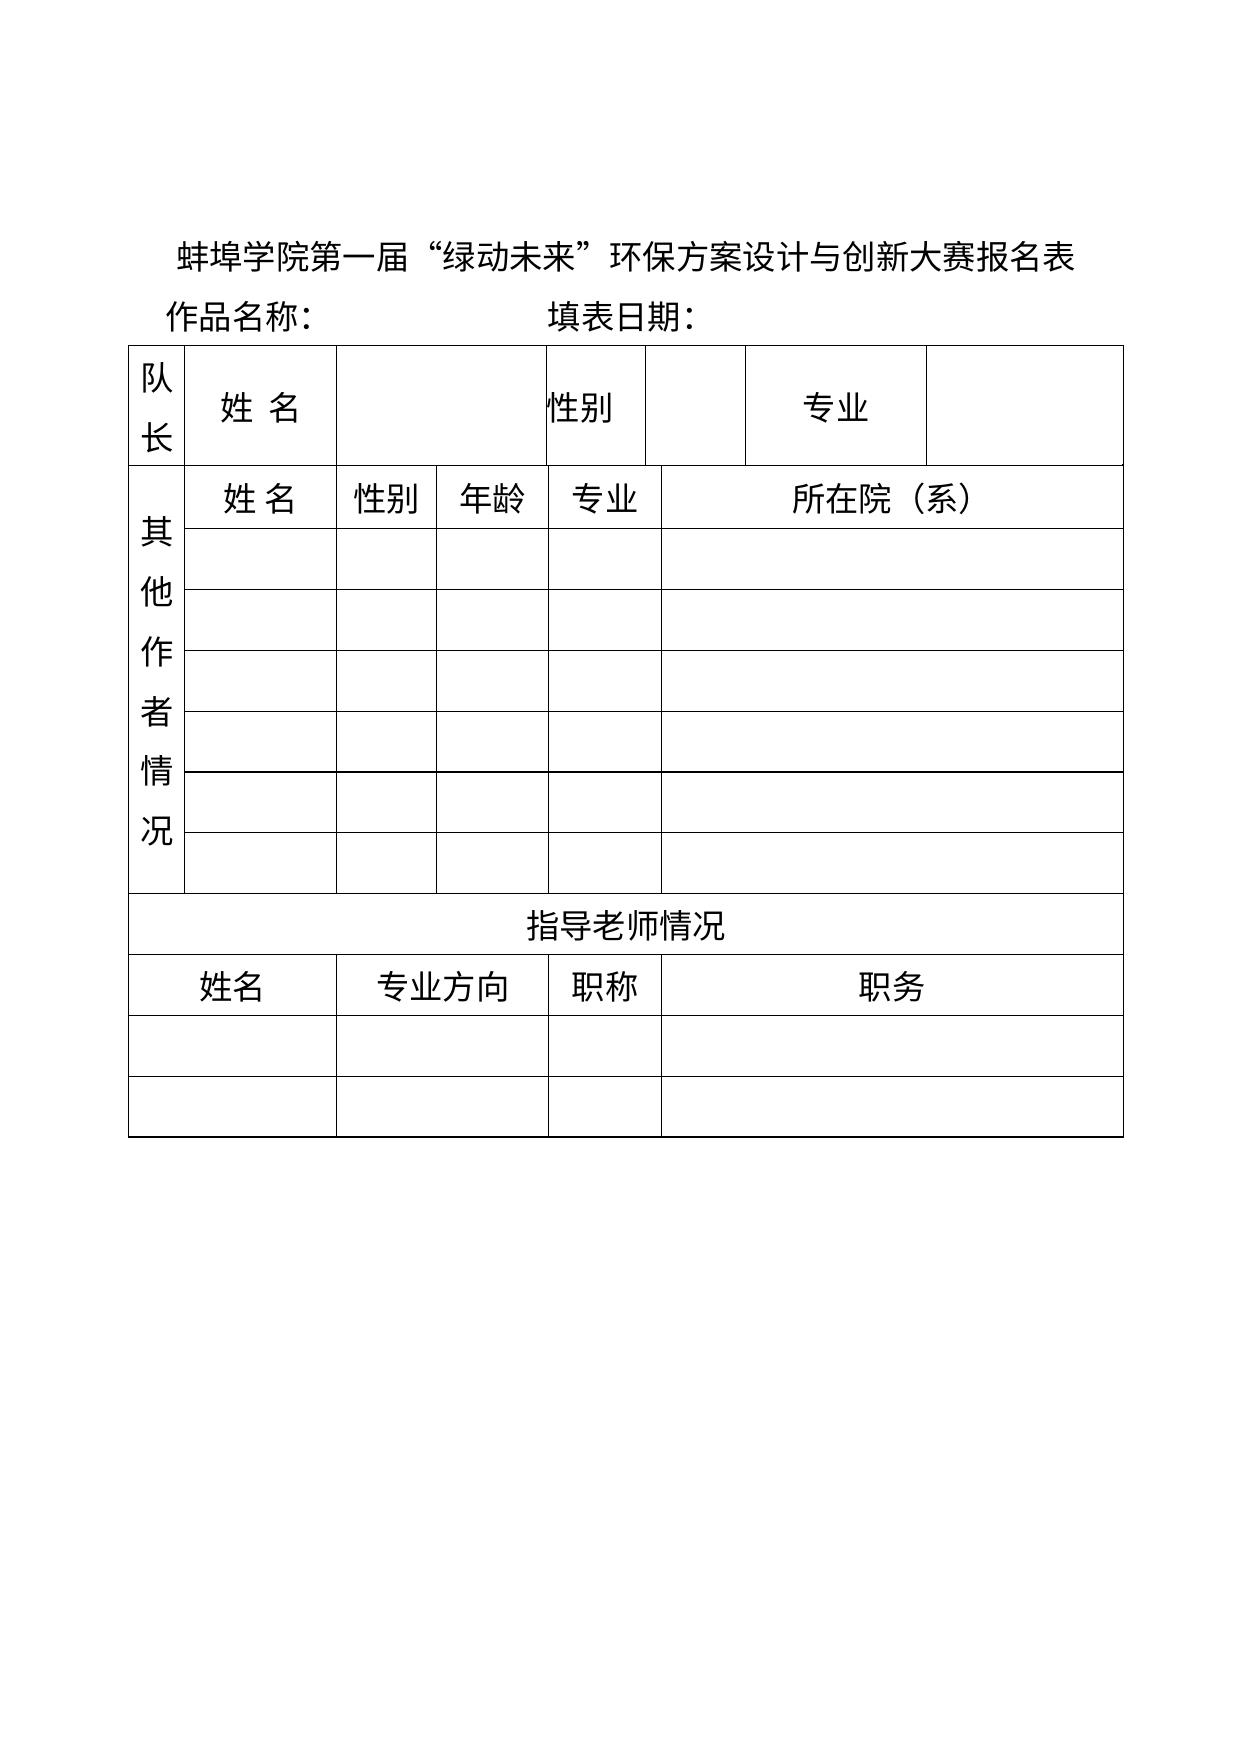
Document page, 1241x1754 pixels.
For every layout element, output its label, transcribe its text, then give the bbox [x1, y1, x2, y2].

table_cell [129, 1016, 336, 1076]
table_cell [337, 1077, 548, 1136]
table_cell [185, 773, 336, 832]
table_cell [185, 833, 336, 893]
table_cell [337, 651, 436, 711]
table_cell [662, 712, 1123, 771]
table_cell 性别 [337, 466, 436, 528]
table_header 性别 [547, 346, 645, 465]
table_cell [185, 529, 336, 589]
table_header 专业 [746, 346, 926, 465]
table_cell [549, 1077, 661, 1136]
table_cell [549, 651, 661, 711]
table_cell [129, 1077, 336, 1136]
table_cell [337, 712, 436, 771]
table_cell [662, 833, 1123, 893]
table_cell [437, 833, 548, 893]
table_cell 其他作者 情况 [129, 466, 184, 893]
table_cell [185, 590, 336, 650]
table_cell 职务 [662, 955, 1123, 1015]
table_cell 年龄 [437, 466, 548, 528]
table_cell [549, 590, 661, 650]
table_cell [337, 529, 436, 589]
table_header 队长 [129, 346, 184, 465]
table_cell [185, 651, 336, 711]
text 蚌埠学院第一届“绿动未来”环保方案设计与创新大赛报名表 [165, 225, 1087, 285]
table_cell [662, 1077, 1123, 1136]
table_cell 专业 [549, 466, 661, 528]
table_cell 职称 [549, 955, 661, 1015]
table_cell [662, 773, 1123, 832]
table_cell 所在院（系） [662, 466, 1123, 528]
table_cell [437, 651, 548, 711]
table_cell [662, 1016, 1123, 1076]
table_cell [337, 590, 436, 650]
table_cell [185, 712, 336, 771]
table_cell [549, 712, 661, 771]
table_header [927, 346, 1123, 465]
table_cell [662, 529, 1123, 589]
table_cell 姓名 [129, 955, 336, 1015]
table_cell [437, 773, 548, 832]
table_cell [549, 833, 661, 893]
table_cell [662, 590, 1123, 650]
table_header [646, 346, 745, 465]
table_cell [662, 651, 1123, 711]
table_header [337, 346, 546, 465]
table_cell 姓 名 [185, 466, 336, 528]
table_cell [337, 833, 436, 893]
table_header 姓 名 [185, 346, 336, 465]
table_cell [549, 773, 661, 832]
table_cell [549, 529, 661, 589]
table_cell [337, 773, 436, 832]
table_cell [337, 1016, 548, 1076]
table_cell 专业方向 [337, 955, 548, 1015]
table_cell [437, 590, 548, 650]
text 作品名称： 填表日期： [165, 285, 1087, 345]
table_cell [549, 1016, 661, 1076]
table_cell [437, 712, 548, 771]
table_cell 指导老师情况 [129, 894, 1123, 954]
table_cell [437, 529, 548, 589]
